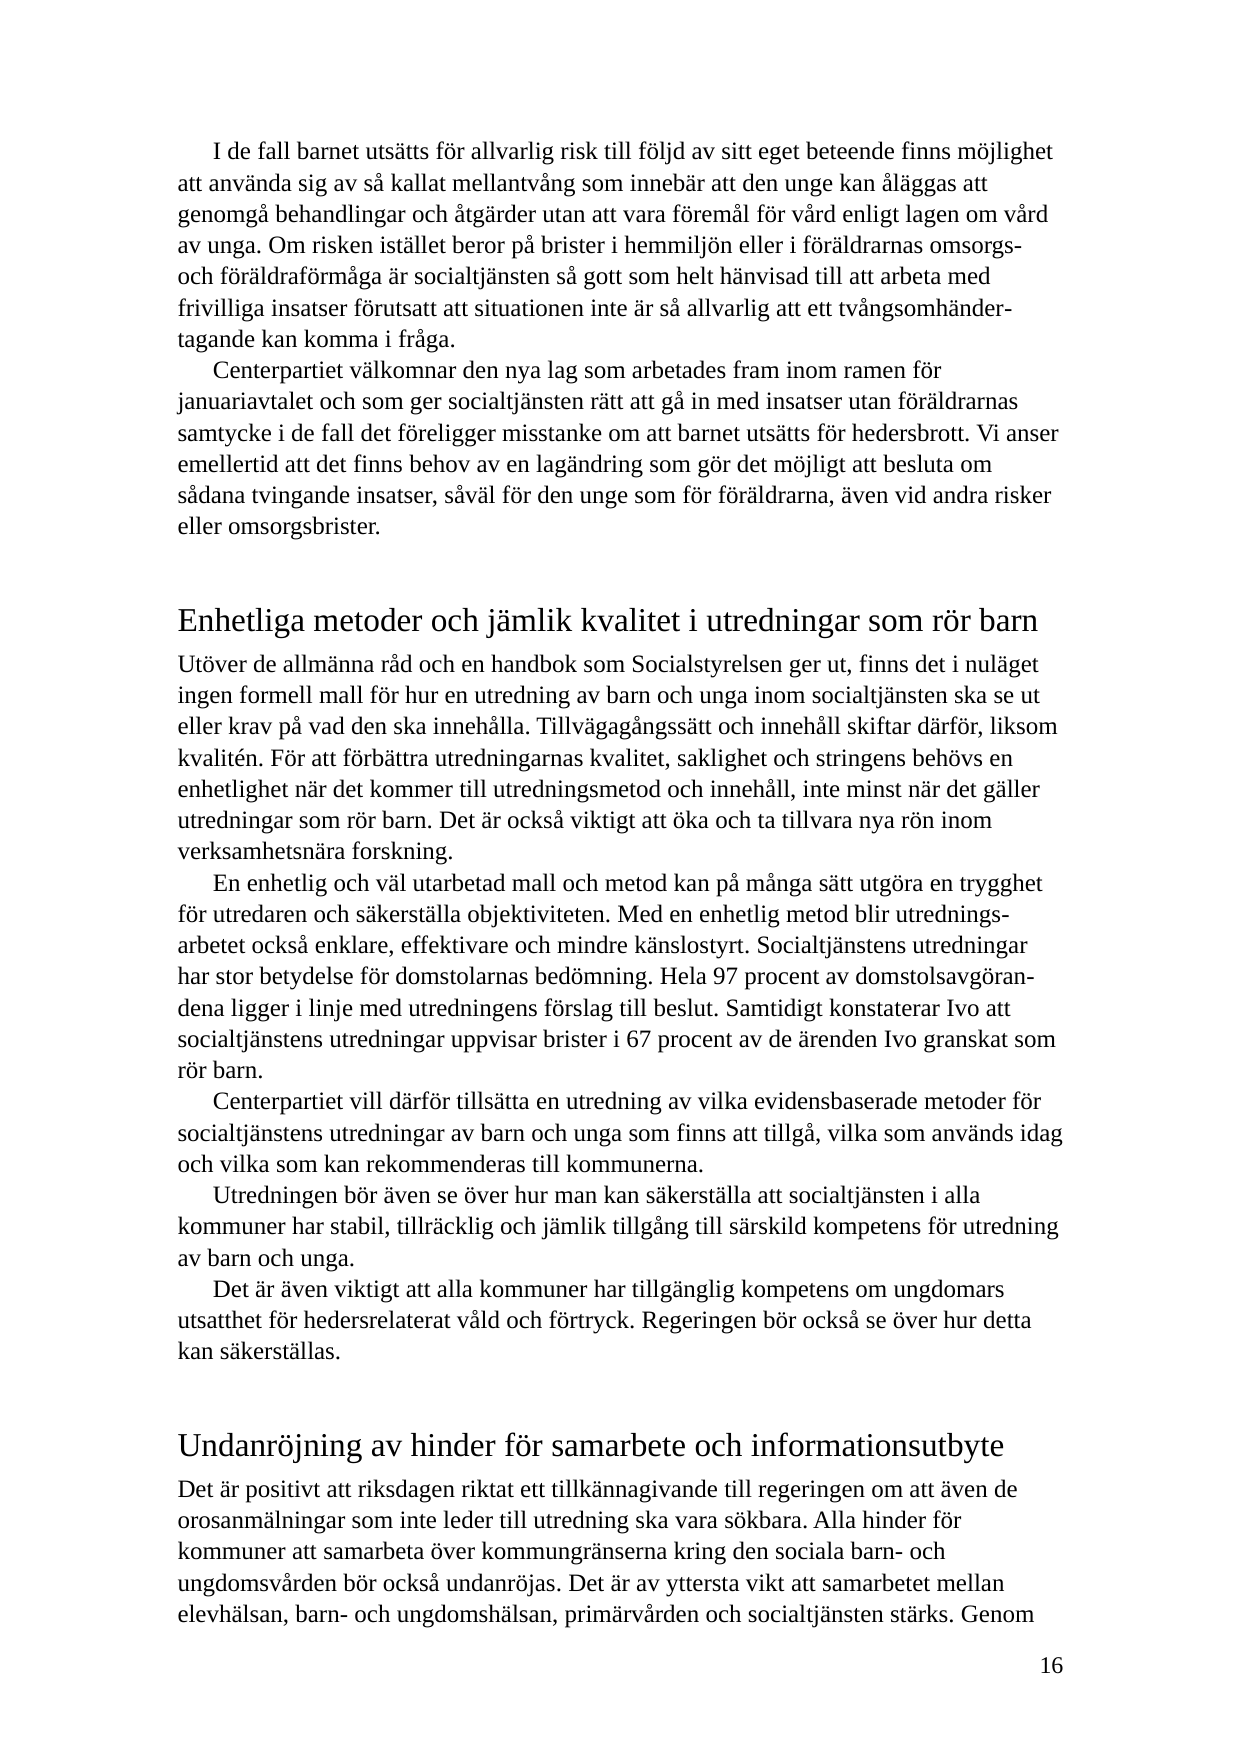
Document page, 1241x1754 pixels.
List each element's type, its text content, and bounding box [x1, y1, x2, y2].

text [177, 1471, 1063, 1628]
text I de fall barnet utsätts för allvarlig risk till följd av sitt eget beteende finns möjlighet att använda sig av så kallat mellantvång som innebär att den unge kan åläggas att genomgå behandlingar och åtgärder utan att vara föremål för vård enligt lagen om vård av unga. Om risken istället beror på brister i hemmiljön eller i föräldrarnas omsorgs- och föräldraförmåga är socialtjänsten så gott som helt hänvisad till att arbeta med frivilliga insatser förutsatt att situationen inte är så allvarlig att ett tvångsomhändertagande kan komma i fråga. [177, 134, 1063, 353]
text Centerpartiet vill därför tillsätta en utredning av vilka evidensbaserade metoder för socialtjänstens utredningar av barn och unga som finns att tillgå, vilka som används idag och vilka som kan rekommenderas till kommunerna. [177, 1084, 1063, 1178]
subtitle Enhetliga metoder och jämlik kvalitet i utredningar som rör barn [177, 603, 1063, 638]
text Centerpartiet välkomnar den nya lag som arbetades fram inom ramen för januariavtalet och som ger socialtjänsten rätt att gå in med insatser utan föräldrarnas samtycke i de fall det föreligger misstanke om att barnet utsätts för hedersbrott. Vi anser emellertid att det finns behov av en lagändring som gör det möjligt att besluta om sådana tvingande insatser, såväl för den unge som för föräldrarna, även vid andra risker eller omsorgsbrister. [177, 353, 1063, 540]
text Utredningen bör även se över hur man kan säkerställa att socialtjänsten i alla kommuner har stabil, tillräcklig och jämlik tillgång till särskild kompetens för utredning av barn och unga. [177, 1178, 1063, 1271]
subtitle Undanröjning av hinder för samarbete och informationsutbyte [177, 1428, 1063, 1463]
text Utöver de allmänna råd och en handbok som Socialstyrelsen ger ut, finns det i nuläget ingen formell mall för hur en utredning av barn och unga inom socialtjänsten ska se ut eller krav på vad den ska innehålla. Tillvägagångssätt och innehåll skiftar därför, liksom kvalitén. För att förbättra utredningarnas kvalitet, saklighet och stringens behövs en enhetlighet när det kommer till utredningsmetod och innehåll, inte minst när det gäller utredningar som rör barn. Det är också viktigt att öka och ta tillvara nya rön inom verksamhetsnära forskning. [177, 646, 1063, 865]
text Det är även viktigt att alla kommuner har tillgänglig kompetens om ungdomars utsatthet för hedersrelaterat våld och förtryck. Regeringen bör också se över hur detta kan säkerställas. [177, 1271, 1063, 1365]
text En enhetlig och väl utarbetad mall och metod kan på många sätt utgöra en trygghet för utredaren och säkerställa objektiviteten. Med en enhetlig metod blir utredningsarbetet också enklare, effektivare och mindre känslostyrt. Socialtjänstens utredningar har stor betydelse för domstolarnas bedömning. Hela 97 procent av domstolsavgörandena ligger i linje med utredningens förslag till beslut. Samtidigt konstaterar Ivo att socialtjänstens utredningar uppvisar brister i 67 procent av de ärenden Ivo granskat som rör barn. [177, 865, 1063, 1084]
